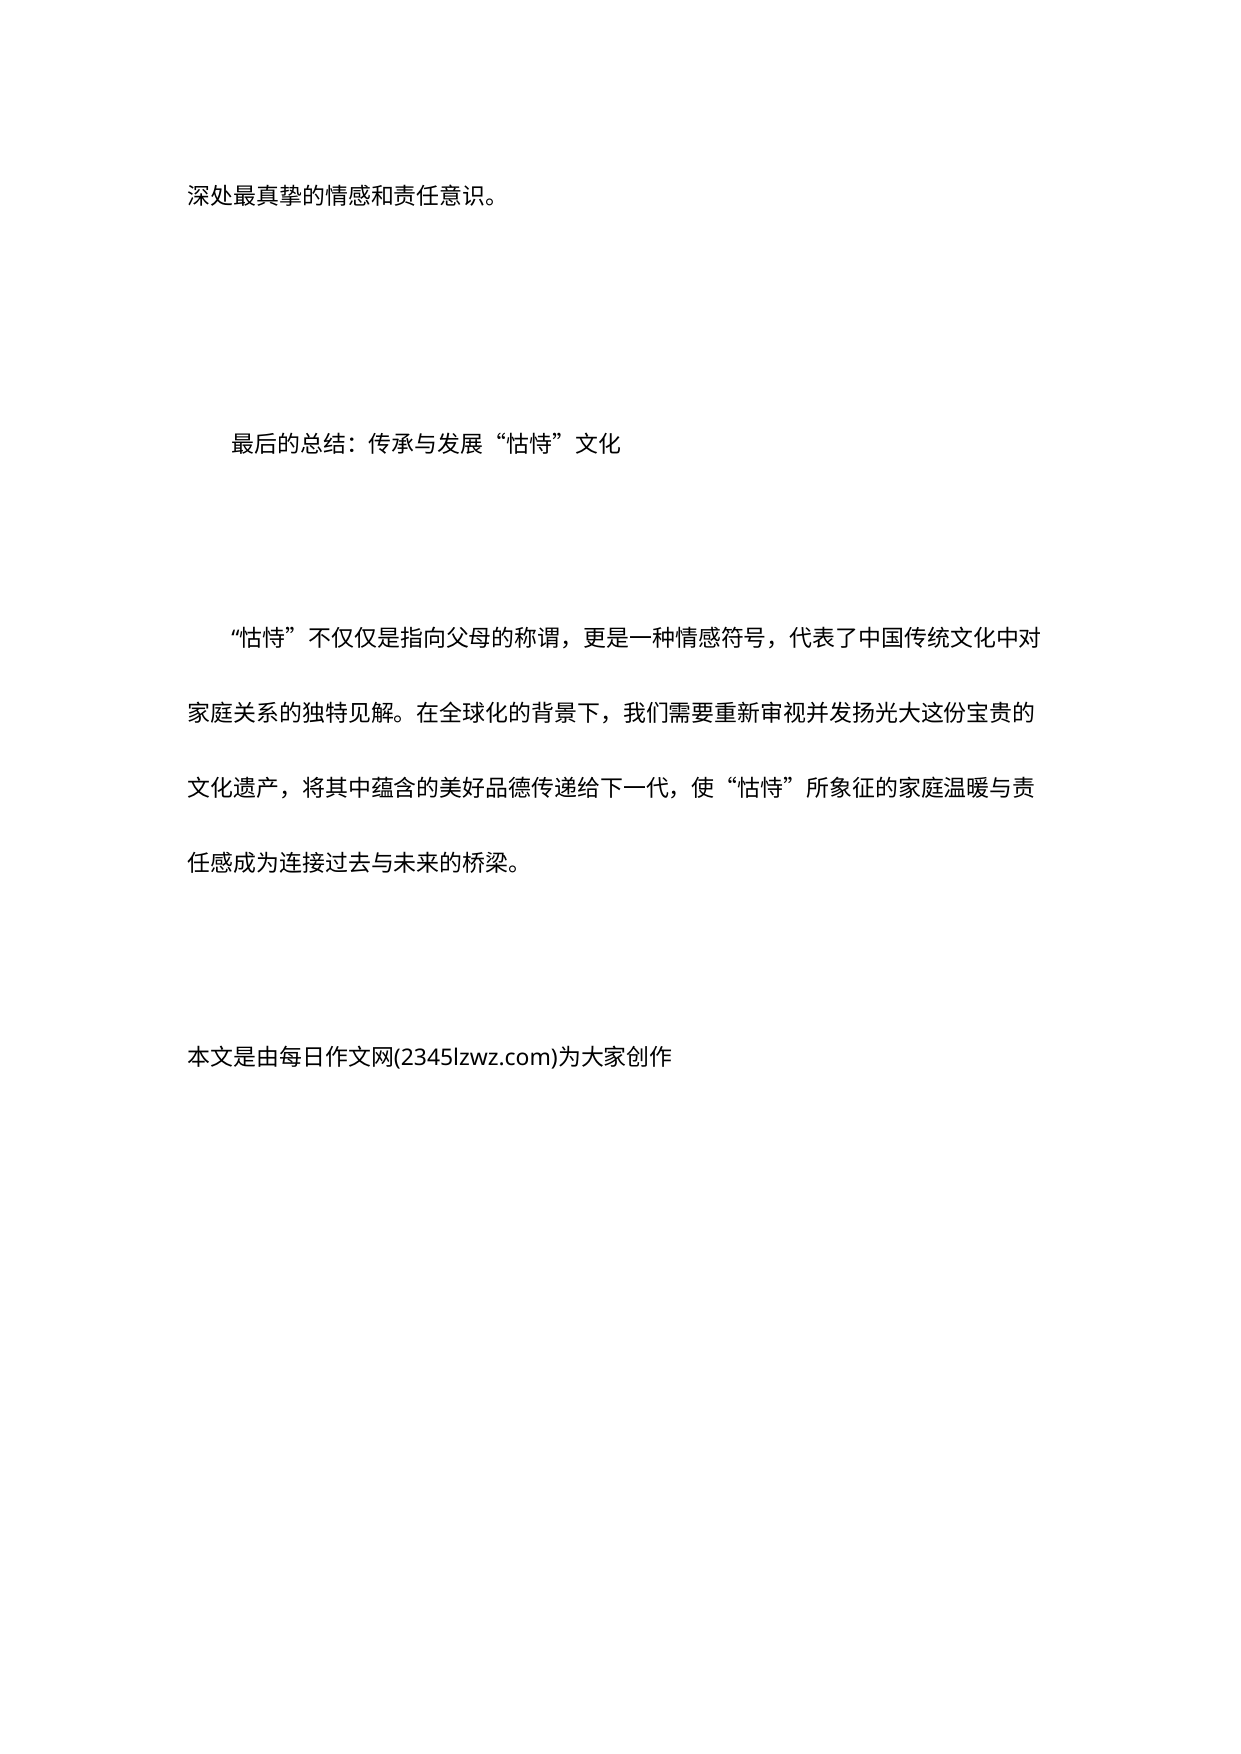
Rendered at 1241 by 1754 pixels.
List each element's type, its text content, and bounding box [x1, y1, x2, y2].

text “怙恃”不仅仅是指向父母的称谓，更是一种情感符号，代表了中国传统文化中对家庭关系的独特见解。在全球化的背景下，我们需要重新审视并发扬光大这份宝贵的文化遗产，将其中蕴含的美好品德传递给下一代，使“怙恃”所象征的家庭温暖与责任感成为连接过去与未来的桥梁。 [187, 604, 1053, 893]
text 最后的总结：传承与发展“怙恃”文化 [187, 410, 1053, 475]
text 本文是由每日作文网(2345lzwz.com)为大家创作 [187, 1023, 1053, 1088]
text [187, 162, 1053, 227]
